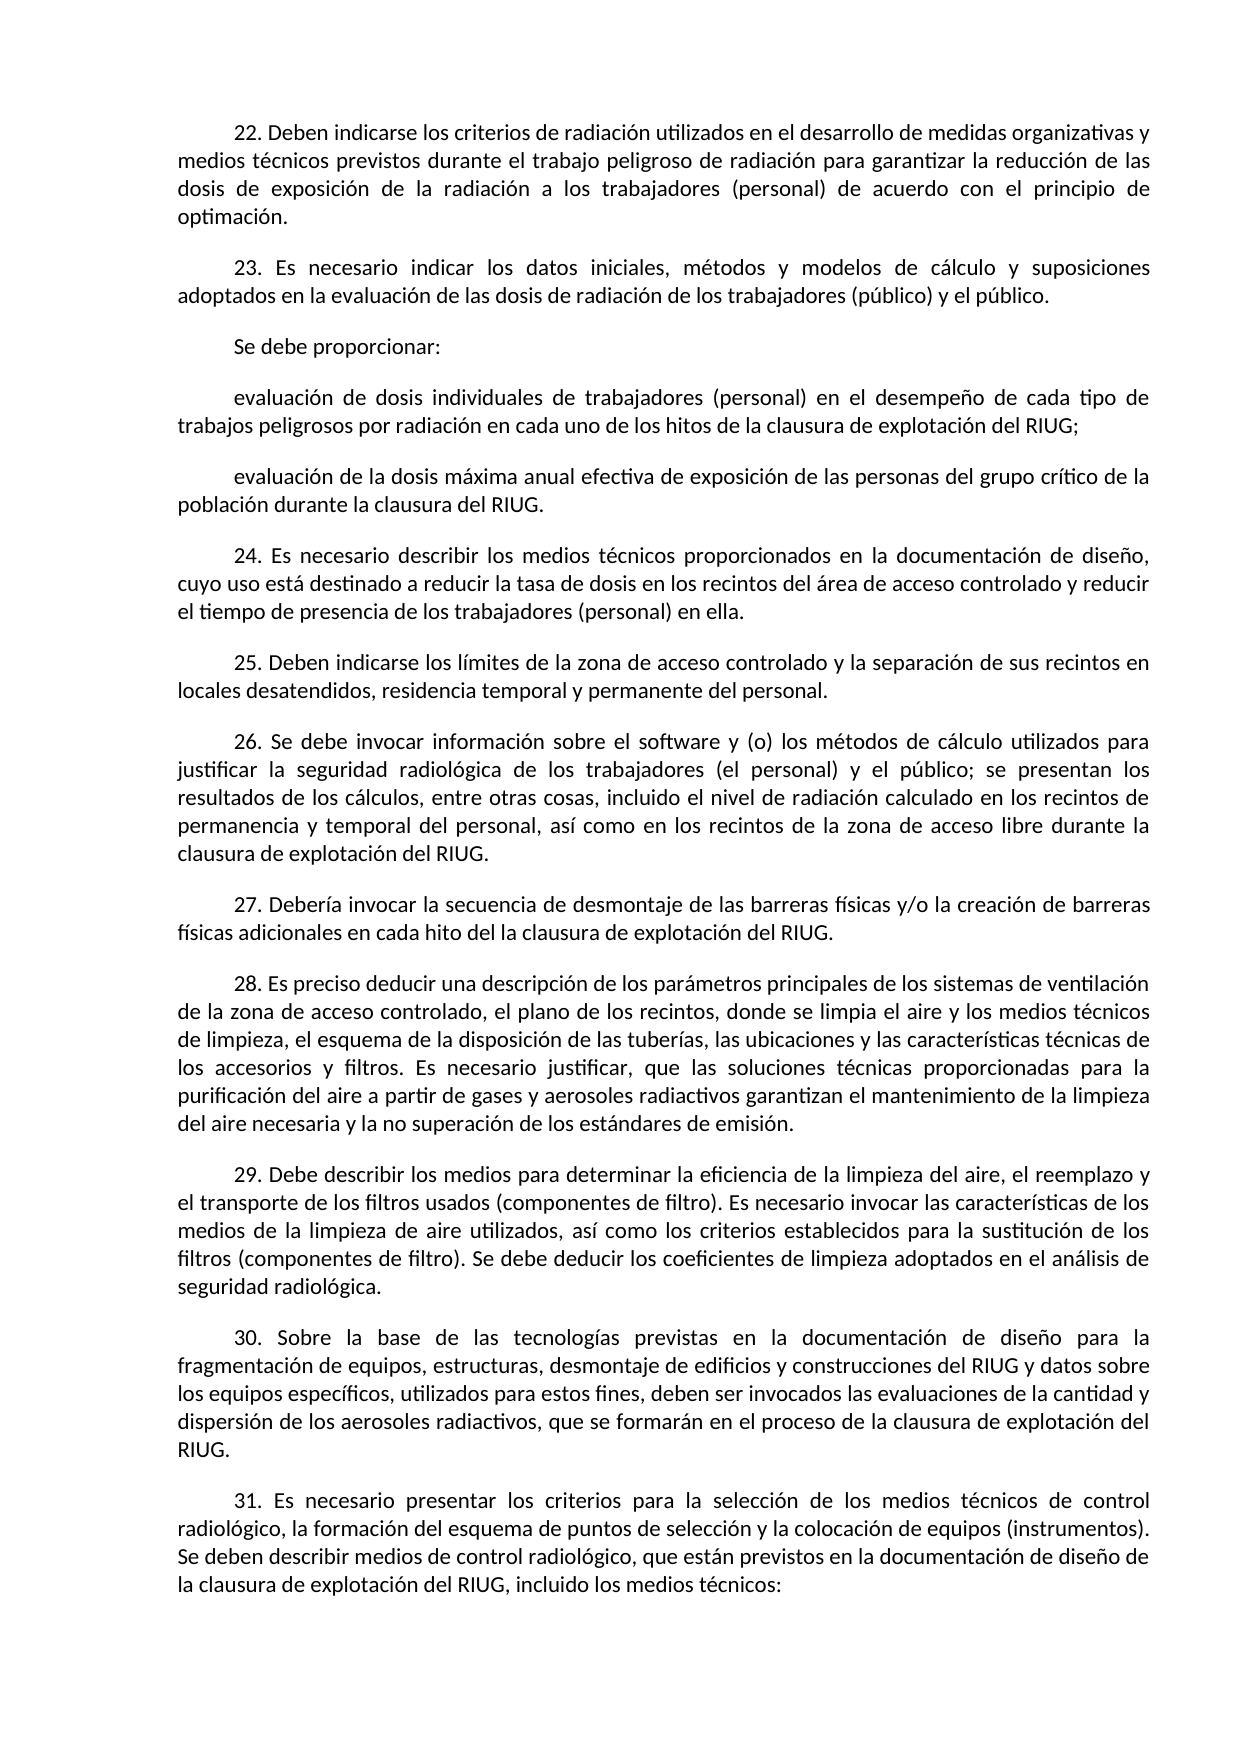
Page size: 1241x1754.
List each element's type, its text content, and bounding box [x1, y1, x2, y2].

text 23. Es necesario indicar los datos iniciales, métodos y modelos de cálculo y suposiciones adoptados en la evaluación de las dosis de radiación de los trabajadores (público) y el público. [177, 253, 1152, 309]
text 27. Debería invocar la secuencia de desmontaje de las barreras físicas y/o la creación de barreras físicas adicionales en cada hito del la clausura de explotación del RIUG. [177, 890, 1152, 946]
text 28. Es preciso deducir una descripción de los parámetros principales de los sistemas de ventilación de la zona de acceso controlado, el plano de los recintos, donde se limpia el aire y los medios técnicos de limpieza, el esquema de la disposición de las tuberías, las ubicaciones y las características técnicas de los accesorios y filtros. Es necesario justificar, que las soluciones técnicas proporcionadas para la purificación del aire a partir de gases y aerosoles radiactivos garantizan el mantenimiento de la limpieza del aire necesaria y la no superación de los estándares de emisión. [177, 969, 1152, 1137]
text 31. Es necesario presentar los criterios para la selección de los medios técnicos de control radiológico, la formación del esquema de puntos de selección y la colocación de equipos (instrumentos). Se deben describir medios de control radiológico, que están previstos en la documentación de diseño de la clausura de explotación del RIUG, incluido los medios técnicos: [177, 1486, 1152, 1598]
text 30. Sobre la base de las tecnologías previstas en la documentación de diseño para la fragmentación de equipos, estructuras, desmontaje de edificios y construcciones del RIUG y datos sobre los equipos específicos, utilizados para estos fines, deben ser invocados las evaluaciones de la cantidad y dispersión de los aerosoles radiactivos, que se formarán en el proceso de la clausura de explotación del RIUG. [177, 1323, 1152, 1463]
text evaluación de la dosis máxima anual efectiva de exposición de las personas del grupo crítico de la población durante la clausura del RIUG. [177, 462, 1152, 518]
text 29. Debe describir los medios para determinar la eficiencia de la limpieza del aire, el reemplazo y el transporte de los filtros usados (componentes de filtro). Es necesario invocar las características de los medios de la limpieza de aire utilizados, así como los criterios establecidos para la sustitución de los filtros (componentes de filtro). Se debe deducir los coeficientes de limpieza adoptados en el análisis de seguridad radiológica. [177, 1160, 1152, 1300]
text 22. Deben indicarse los criterios de radiación utilizados en el desarrollo de medidas organizativas y medios técnicos previstos durante el trabajo peligroso de radiación para garantizar la reducción de las dosis de exposición de la radiación a los trabajadores (personal) de acuerdo con el principio de optimación. [177, 118, 1152, 230]
text 26. Se debe invocar información sobre el software y (o) los métodos de cálculo utilizados para justificar la seguridad radiológica de los trabajadores (el personal) y el público; se presentan los resultados de los cálculos, entre otras cosas, incluido el nivel de radiación calculado en los recintos de permanencia y temporal del personal, así como en los recintos de la zona de acceso libre durante la clausura de explotación del RIUG. [177, 727, 1152, 867]
text evaluación de dosis individuales de trabajadores (personal) en el desempeño de cada tipo de trabajos peligrosos por radiación en cada uno de los hitos de la clausura de explotación del RIUG; [177, 383, 1152, 439]
text 24. Es necesario describir los medios técnicos proporcionados en la documentación de diseño, cuyo uso está destinado a reducir la tasa de dosis en los recintos del área de acceso controlado y reducir el tiempo de presencia de los trabajadores (personal) en ella. [177, 541, 1152, 625]
text Se debe proporcionar: [177, 332, 1152, 360]
text 25. Deben indicarse los límites de la zona de acceso controlado y la separación de sus recintos en locales desatendidos, residencia temporal y permanente del personal. [177, 648, 1152, 704]
